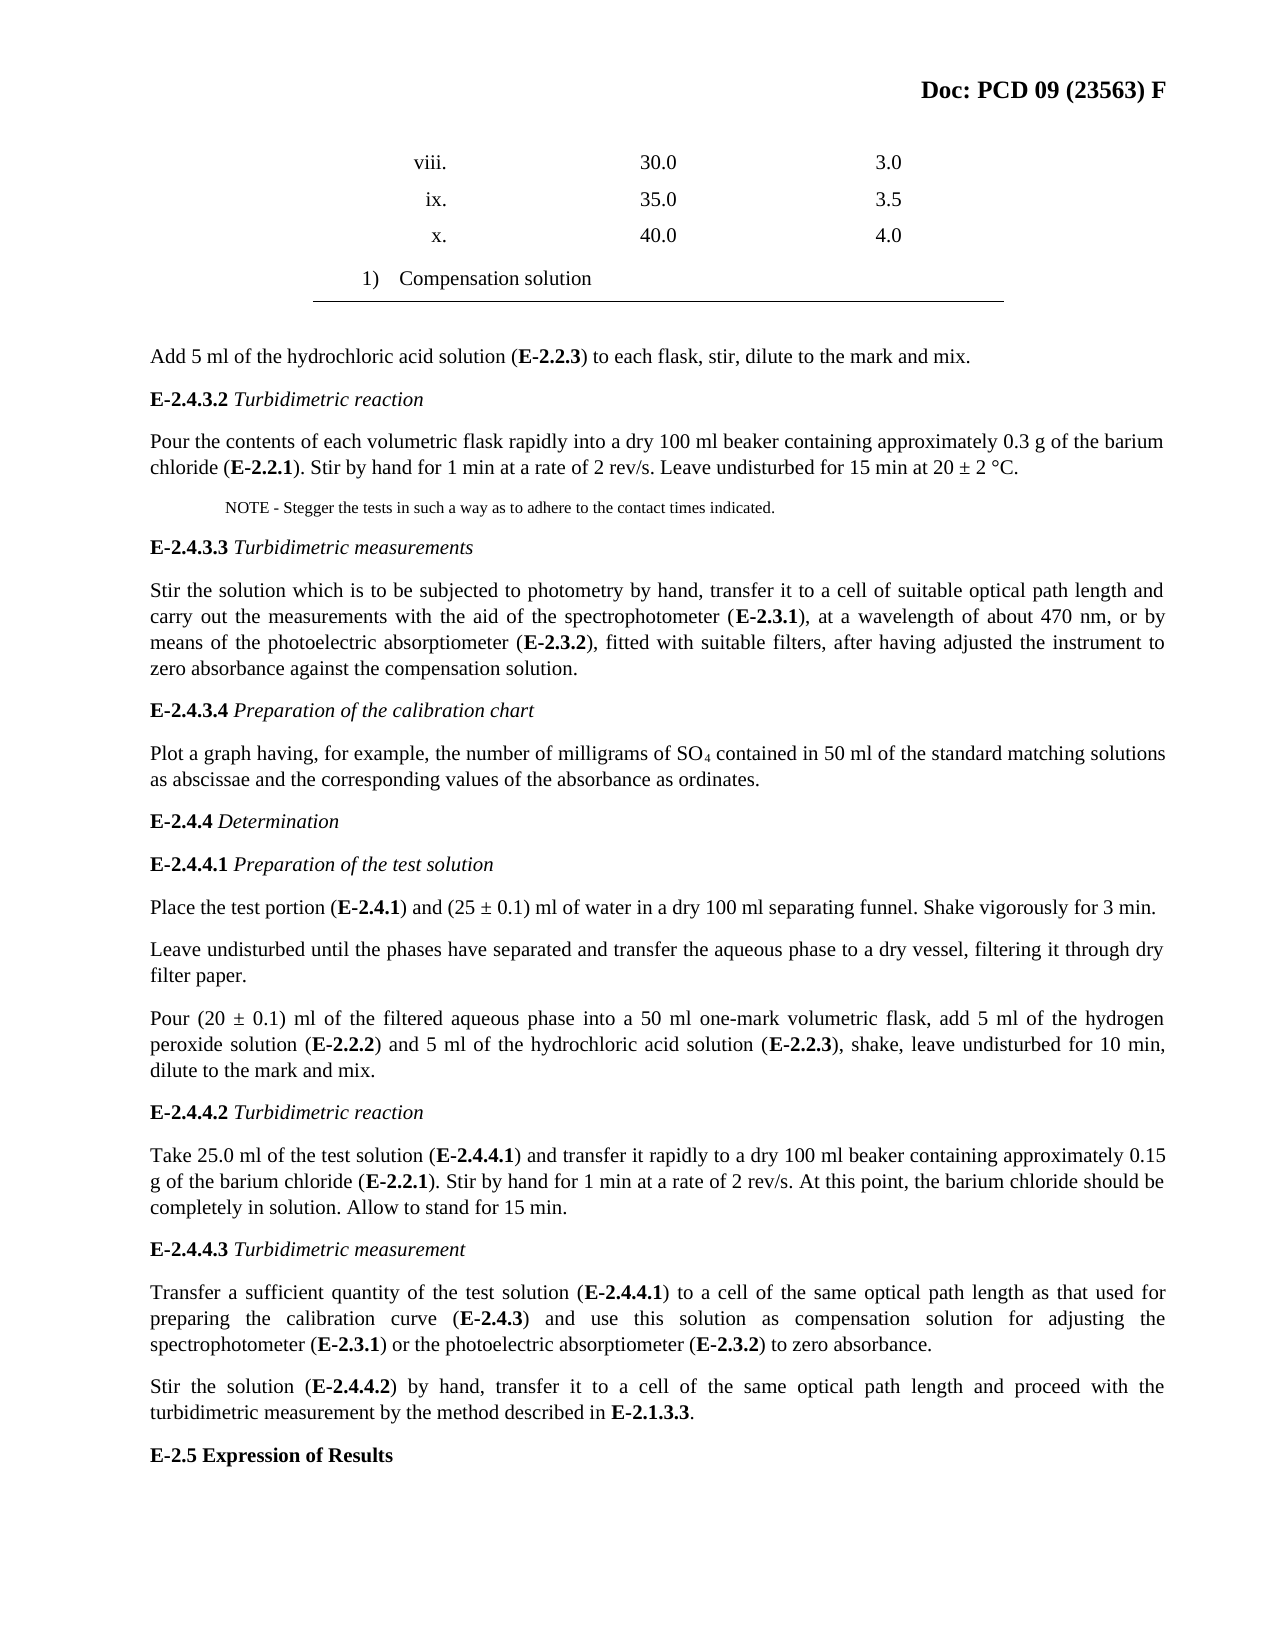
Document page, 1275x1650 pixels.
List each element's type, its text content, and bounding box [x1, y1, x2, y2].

text E-2.4.3.4 Preparation of the calibration chart [150, 698, 1167, 722]
text Take 25.0 ml of the test solution (E-2.4.4.1) and transfer it rapidly to a dry 100 ml beaker containing approximately 0.15 g of the barium chloride (E-2.2.1). Stir by hand for 1 min at a rate of 2 rev/s. At this point, the barium chloride should be completely in solution. Allow to stand for 15 min. [150, 1143, 1167, 1219]
table_cell 4.0 [773, 223, 1004, 266]
text Leave undisturbed until the phases have separated and transfer the aqueous phase to a dry vessel, filtering it through dry filter paper. [150, 937, 1167, 987]
text Add 5 ml of the hydrochloric acid solution (E-2.2.3) to each flask, stir, dilute to the mark and mix. [150, 344, 1167, 368]
table_cell 3.0 [773, 150, 1004, 187]
text E-2.4.3.2 Turbidimetric reaction [150, 387, 1167, 411]
text E-2.4.4 Determination [150, 809, 1167, 833]
table_cell [313, 187, 543, 223]
text Plot a graph having, for example, the number of milligrams of SO4 contained in 50 ml of the standard matching solutions as abscissae and the corresponding values of the absorbance as ordinates. [150, 741, 1167, 791]
table_cell 30.0 [543, 150, 773, 187]
text E-2.5 Expression of Results [150, 1443, 1167, 1467]
text Stir the solution which is to be subjected to photometry by hand, transfer it to a cell of suitable optical path length and carry out the measurements with the aid of the spectrophotometer (E-2.3.1), at a wavelength of about 470 nm, or by means of the photoelectric absorptiometer (E-2.3.2), fitted with suitable filters, after having adjusted the instrument to zero absorbance against the compensation solution. [150, 578, 1167, 680]
text E-2.4.4.2 Turbidimetric reaction [150, 1100, 1167, 1124]
text Pour the contents of each volumetric flask rapidly into a dry 100 ml beaker containing approximately 0.3 g of the barium chloride (E-2.2.1). Stir by hand for 1 min at a rate of 2 rev/s. Leave undisturbed for 15 min at 20 ± 2 °C. [150, 429, 1167, 479]
table_cell 3.5 [773, 187, 1004, 223]
text E-2.4.4.3 Turbidimetric measurement [150, 1237, 1167, 1261]
table_cell 40.0 [543, 223, 773, 266]
text E-2.4.3.3 Turbidimetric measurements [150, 535, 1167, 559]
text NOTE - Stegger the tests in such a way as to adhere to the contact times indicated. [225, 498, 1167, 517]
text Transfer a sufficient quantity of the test solution (E-2.4.4.1) to a cell of the same optical path length as that used for preparing the calibration curve (E-2.4.3) and use this solution as compensation solution for adjusting the spectrophotometer (E-2.3.1) or the photoelectric absorptiometer (E-2.3.2) to zero absorbance. [150, 1280, 1167, 1356]
text Pour (20 ± 0.1) ml of the filtered aqueous phase into a 50 ml one-mark volumetric flask, add 5 ml of the hydrogen peroxide solution (E-2.2.2) and 5 ml of the hydrochloric acid solution (E-2.2.3), shake, leave undisturbed for 10 min, dilute to the mark and mix. [150, 1006, 1167, 1082]
table_cell [313, 223, 543, 266]
table_cell Compensation solution [313, 266, 1004, 301]
table_cell 35.0 [543, 187, 773, 223]
text E-2.4.4.1 Preparation of the test solution [150, 852, 1167, 876]
text Place the test portion (E-2.4.1) and (25 ± 0.1) ml of water in a dry 100 ml separating funnel. Shake vigorously for 3 min. [150, 894, 1167, 919]
text Stir the solution (E-2.4.4.2) by hand, transfer it to a cell of the same optical path length and proceed with the turbidimetric measurement by the method described in E-2.1.3.3. [150, 1374, 1167, 1424]
table_cell [313, 150, 543, 187]
